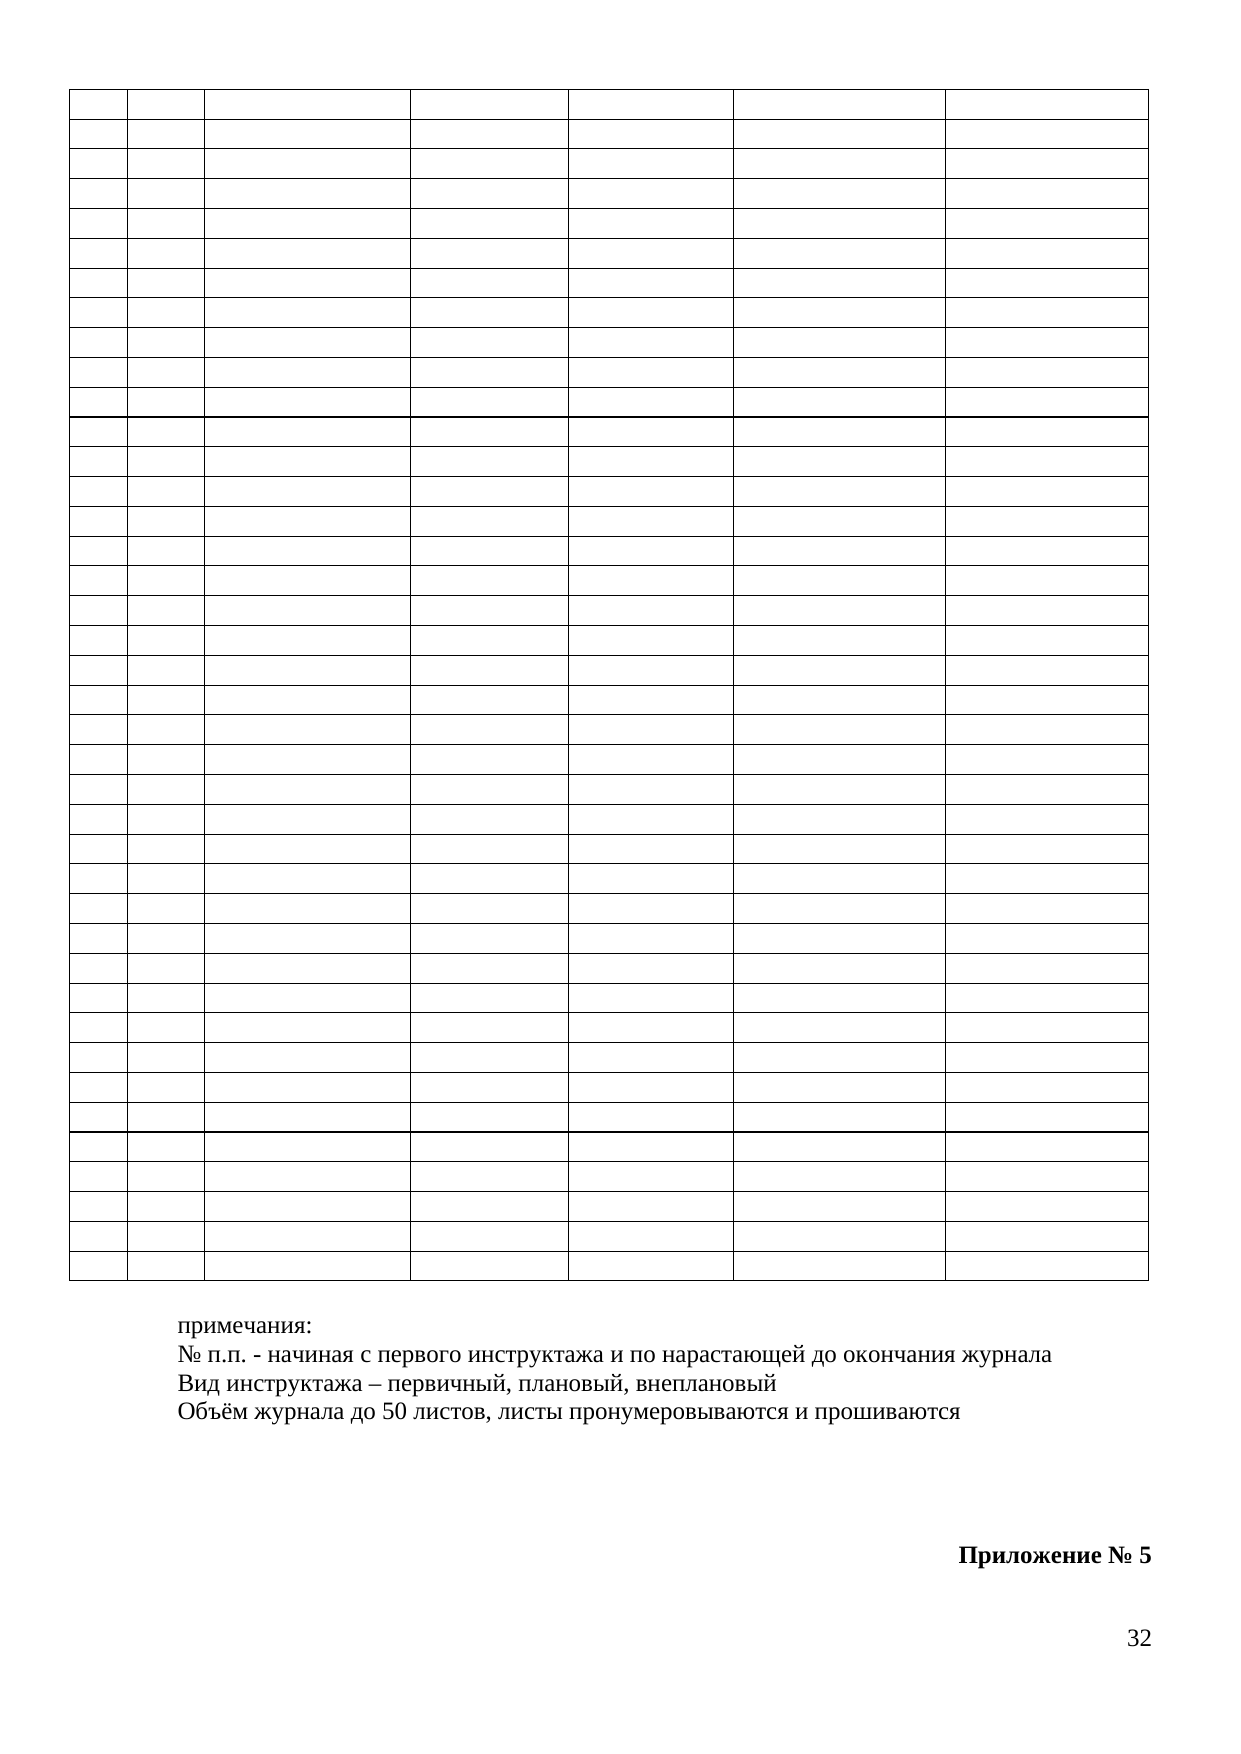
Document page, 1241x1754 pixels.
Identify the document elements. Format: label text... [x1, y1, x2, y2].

text примечания: [177, 1310, 1152, 1339]
table_cell [411, 1103, 568, 1131]
table_cell [70, 626, 127, 655]
table_cell [70, 1073, 127, 1102]
table_cell [569, 864, 733, 893]
table_cell [734, 835, 945, 863]
table_cell [946, 805, 1148, 833]
table_cell [128, 418, 204, 446]
table_cell [70, 120, 127, 148]
table_cell [70, 745, 127, 774]
table_cell [128, 835, 204, 863]
table_cell [205, 1133, 410, 1161]
table_cell [569, 924, 733, 953]
table_cell [569, 775, 733, 804]
table_cell [734, 328, 945, 357]
table_cell [569, 90, 733, 118]
table_cell [128, 269, 204, 297]
table_cell [205, 537, 410, 565]
table_cell [128, 239, 204, 267]
table_cell [411, 984, 568, 1012]
table_cell [205, 239, 410, 267]
table_cell [734, 1133, 945, 1161]
table_cell [205, 507, 410, 536]
table_cell [734, 149, 945, 178]
table_cell [569, 269, 733, 297]
table_cell [411, 418, 568, 446]
table_cell [946, 984, 1148, 1012]
table_cell [734, 269, 945, 297]
table_cell [569, 149, 733, 178]
table_cell [569, 1222, 733, 1251]
table_cell [128, 477, 204, 506]
table_cell [70, 954, 127, 982]
table_cell [70, 239, 127, 267]
table_cell [70, 179, 127, 208]
table_cell [205, 298, 410, 327]
table_cell [411, 149, 568, 178]
table_cell [128, 1222, 204, 1251]
table_cell [946, 209, 1148, 238]
table_cell [569, 566, 733, 595]
table_cell [734, 239, 945, 267]
table_cell [946, 298, 1148, 327]
table_cell [734, 924, 945, 953]
table_cell [734, 1043, 945, 1072]
table_cell [205, 745, 410, 774]
table_cell [128, 447, 204, 476]
table_cell [411, 1133, 568, 1161]
table_cell [70, 1162, 127, 1191]
table_cell [569, 477, 733, 506]
table_cell [205, 418, 410, 446]
table_cell [734, 954, 945, 982]
table_cell [946, 1252, 1148, 1280]
table_cell [946, 1103, 1148, 1131]
table_cell [205, 149, 410, 178]
table_cell [946, 835, 1148, 863]
table_cell [946, 1192, 1148, 1221]
table_cell [205, 894, 410, 923]
table_cell [569, 358, 733, 387]
table_cell [70, 835, 127, 863]
table_cell [734, 984, 945, 1012]
table_cell [946, 566, 1148, 595]
table_cell [569, 1043, 733, 1072]
table_cell [734, 775, 945, 804]
table_cell [569, 418, 733, 446]
table_cell [734, 298, 945, 327]
table_cell [734, 418, 945, 446]
table_cell [128, 1103, 204, 1131]
table_cell [734, 447, 945, 476]
table_cell [734, 1222, 945, 1251]
table_cell [411, 90, 568, 118]
text Вид инструктажа – первичный, плановый, внеплановый [177, 1368, 1152, 1396]
table_cell [205, 1252, 410, 1280]
table_cell [205, 388, 410, 416]
table_cell [569, 894, 733, 923]
table_cell [205, 1222, 410, 1251]
table_cell [411, 864, 568, 893]
table_cell [70, 477, 127, 506]
table_cell [205, 447, 410, 476]
table_cell [128, 1133, 204, 1161]
table_cell [569, 656, 733, 684]
table_cell [128, 686, 204, 714]
table_cell [734, 90, 945, 118]
table_cell [411, 894, 568, 923]
table_cell [205, 626, 410, 655]
table_cell [734, 894, 945, 923]
table_cell [128, 626, 204, 655]
table_cell [946, 447, 1148, 476]
table_cell [569, 1013, 733, 1042]
table_cell [70, 298, 127, 327]
table_cell [946, 1073, 1148, 1102]
table_cell [70, 656, 127, 684]
table_cell [128, 120, 204, 148]
table_cell [946, 120, 1148, 148]
table_cell [205, 775, 410, 804]
table_cell [569, 1133, 733, 1161]
table_cell [946, 269, 1148, 297]
table_cell [128, 1073, 204, 1102]
table_cell [734, 745, 945, 774]
table_cell [946, 954, 1148, 982]
table_cell [205, 1043, 410, 1072]
table_cell [411, 656, 568, 684]
text Объём журнала до 50 листов, листы пронумеровываются и прошиваются [177, 1396, 1152, 1425]
table_cell [128, 179, 204, 208]
table_cell [946, 328, 1148, 357]
table_cell [411, 924, 568, 953]
table_cell [569, 328, 733, 357]
text Приложение № 5 [177, 1540, 1152, 1569]
table_cell [128, 805, 204, 833]
table_cell [70, 447, 127, 476]
table_cell [128, 537, 204, 565]
table_cell [205, 715, 410, 744]
table_cell [946, 507, 1148, 536]
table_cell [411, 626, 568, 655]
table_cell [946, 894, 1148, 923]
table_cell [70, 1252, 127, 1280]
table_cell [569, 1103, 733, 1131]
table_cell [569, 715, 733, 744]
table_cell [128, 388, 204, 416]
table_cell [205, 686, 410, 714]
text № п.п. - начиная с первого инструктажа и по нарастающей до окончания журнала [177, 1339, 1152, 1368]
table_cell [411, 1013, 568, 1042]
table_cell [946, 388, 1148, 416]
table_cell [734, 209, 945, 238]
table_cell [411, 1252, 568, 1280]
table_cell [734, 120, 945, 148]
table_cell [411, 1043, 568, 1072]
table_cell [128, 507, 204, 536]
table_cell [70, 209, 127, 238]
table_cell [569, 596, 733, 625]
table_cell [734, 686, 945, 714]
table_cell [946, 1013, 1148, 1042]
table_cell [411, 507, 568, 536]
table_cell [128, 149, 204, 178]
table_cell [946, 1043, 1148, 1072]
table_cell [734, 596, 945, 625]
table_cell [569, 179, 733, 208]
table_cell [569, 745, 733, 774]
table_cell [569, 120, 733, 148]
table_cell [734, 864, 945, 893]
table_cell [128, 984, 204, 1012]
table_cell [569, 209, 733, 238]
table_cell [569, 388, 733, 416]
table_cell [734, 477, 945, 506]
table_cell [128, 90, 204, 118]
table_cell [70, 149, 127, 178]
table_cell [734, 1103, 945, 1131]
table_cell [411, 835, 568, 863]
table_cell [946, 1162, 1148, 1191]
table_cell [128, 358, 204, 387]
table_cell [128, 656, 204, 684]
table_cell [70, 596, 127, 625]
table_cell [205, 1162, 410, 1191]
table_cell [946, 537, 1148, 565]
table_cell [205, 358, 410, 387]
table_cell [411, 269, 568, 297]
table_cell [205, 864, 410, 893]
table_cell [569, 686, 733, 714]
table_cell [569, 626, 733, 655]
table_cell [70, 715, 127, 744]
table_cell [128, 1043, 204, 1072]
table_cell [205, 90, 410, 118]
table_cell [128, 209, 204, 238]
table_cell [569, 954, 733, 982]
table_cell [411, 805, 568, 833]
table_cell [70, 507, 127, 536]
table_cell [734, 1162, 945, 1191]
table_cell [946, 1222, 1148, 1251]
table_cell [411, 298, 568, 327]
table_cell [205, 1192, 410, 1221]
table_cell [70, 894, 127, 923]
table_cell [70, 1103, 127, 1131]
table_cell [411, 328, 568, 357]
table_cell [70, 1192, 127, 1221]
table_cell [411, 179, 568, 208]
table_cell [411, 566, 568, 595]
table_cell [128, 1252, 204, 1280]
table_cell [128, 566, 204, 595]
table_cell [946, 686, 1148, 714]
table_cell [946, 924, 1148, 953]
table_cell [411, 1222, 568, 1251]
table_cell [128, 954, 204, 982]
table_cell [734, 626, 945, 655]
table_cell [70, 775, 127, 804]
table_cell [205, 805, 410, 833]
table_cell [946, 715, 1148, 744]
table_cell [128, 864, 204, 893]
table_cell [569, 1252, 733, 1280]
table_cell [411, 1192, 568, 1221]
table_cell [205, 1103, 410, 1131]
table_cell [128, 596, 204, 625]
table_cell [734, 507, 945, 536]
table_cell [411, 775, 568, 804]
table_cell [205, 656, 410, 684]
table_cell [734, 656, 945, 684]
table_cell [569, 239, 733, 267]
table_cell [411, 1073, 568, 1102]
table_cell [734, 1192, 945, 1221]
table_cell [128, 1192, 204, 1221]
table_cell [70, 924, 127, 953]
table_cell [569, 537, 733, 565]
table_cell [411, 954, 568, 982]
table_cell [128, 1013, 204, 1042]
table_cell [569, 805, 733, 833]
table_cell [128, 894, 204, 923]
table_cell [128, 1162, 204, 1191]
table_cell [946, 179, 1148, 208]
table_cell [946, 239, 1148, 267]
table_cell [70, 90, 127, 118]
table_cell [734, 537, 945, 565]
table_cell [946, 626, 1148, 655]
table_cell [734, 1013, 945, 1042]
table_cell [946, 596, 1148, 625]
table_cell [734, 1252, 945, 1280]
table_cell [569, 984, 733, 1012]
table_cell [70, 1222, 127, 1251]
table_cell [569, 507, 733, 536]
table_cell [70, 1043, 127, 1072]
table_cell [70, 1133, 127, 1161]
table_cell [734, 179, 945, 208]
table_cell [946, 149, 1148, 178]
table_cell [205, 179, 410, 208]
table_cell [205, 328, 410, 357]
table_cell [411, 537, 568, 565]
table_cell [946, 477, 1148, 506]
table_cell [70, 1013, 127, 1042]
table_cell [411, 120, 568, 148]
table_cell [411, 388, 568, 416]
table_cell [411, 596, 568, 625]
table_cell [205, 120, 410, 148]
table_cell [411, 686, 568, 714]
table_cell [128, 775, 204, 804]
table_cell [734, 358, 945, 387]
table_cell [734, 805, 945, 833]
table_cell [734, 566, 945, 595]
table_cell [128, 745, 204, 774]
table_cell [205, 1013, 410, 1042]
table_cell [70, 358, 127, 387]
table_cell [70, 686, 127, 714]
table_cell [411, 745, 568, 774]
table_cell [946, 864, 1148, 893]
table_cell [946, 775, 1148, 804]
table_cell [569, 298, 733, 327]
table_cell [734, 388, 945, 416]
table_cell [205, 924, 410, 953]
table_cell [734, 1073, 945, 1102]
table_cell [569, 1162, 733, 1191]
table_cell [411, 1162, 568, 1191]
table_cell [411, 715, 568, 744]
table_cell [70, 388, 127, 416]
table_cell [70, 864, 127, 893]
table_cell [128, 328, 204, 357]
table_cell [569, 1073, 733, 1102]
table_cell [946, 418, 1148, 446]
table_cell [946, 656, 1148, 684]
table_cell [205, 566, 410, 595]
table_cell [70, 269, 127, 297]
table_cell [205, 1073, 410, 1102]
table_cell [128, 715, 204, 744]
table_cell [128, 924, 204, 953]
table_cell [205, 477, 410, 506]
table_cell [569, 835, 733, 863]
table_cell [734, 715, 945, 744]
table_cell [205, 954, 410, 982]
table_cell [205, 984, 410, 1012]
table_cell [411, 447, 568, 476]
table_cell [411, 358, 568, 387]
table_cell [411, 477, 568, 506]
table_cell [411, 239, 568, 267]
table_cell [411, 209, 568, 238]
table_cell [70, 537, 127, 565]
table_cell [70, 418, 127, 446]
table_cell [946, 745, 1148, 774]
table_cell [205, 269, 410, 297]
table_cell [70, 328, 127, 357]
table_cell [569, 447, 733, 476]
table_cell [128, 298, 204, 327]
table_cell [569, 1192, 733, 1221]
table_cell [70, 984, 127, 1012]
table_cell [946, 1133, 1148, 1161]
table_cell [205, 596, 410, 625]
table_cell [205, 209, 410, 238]
table_cell [70, 566, 127, 595]
table_cell [946, 358, 1148, 387]
table_cell [205, 835, 410, 863]
table_cell [946, 90, 1148, 118]
table_cell [70, 805, 127, 833]
